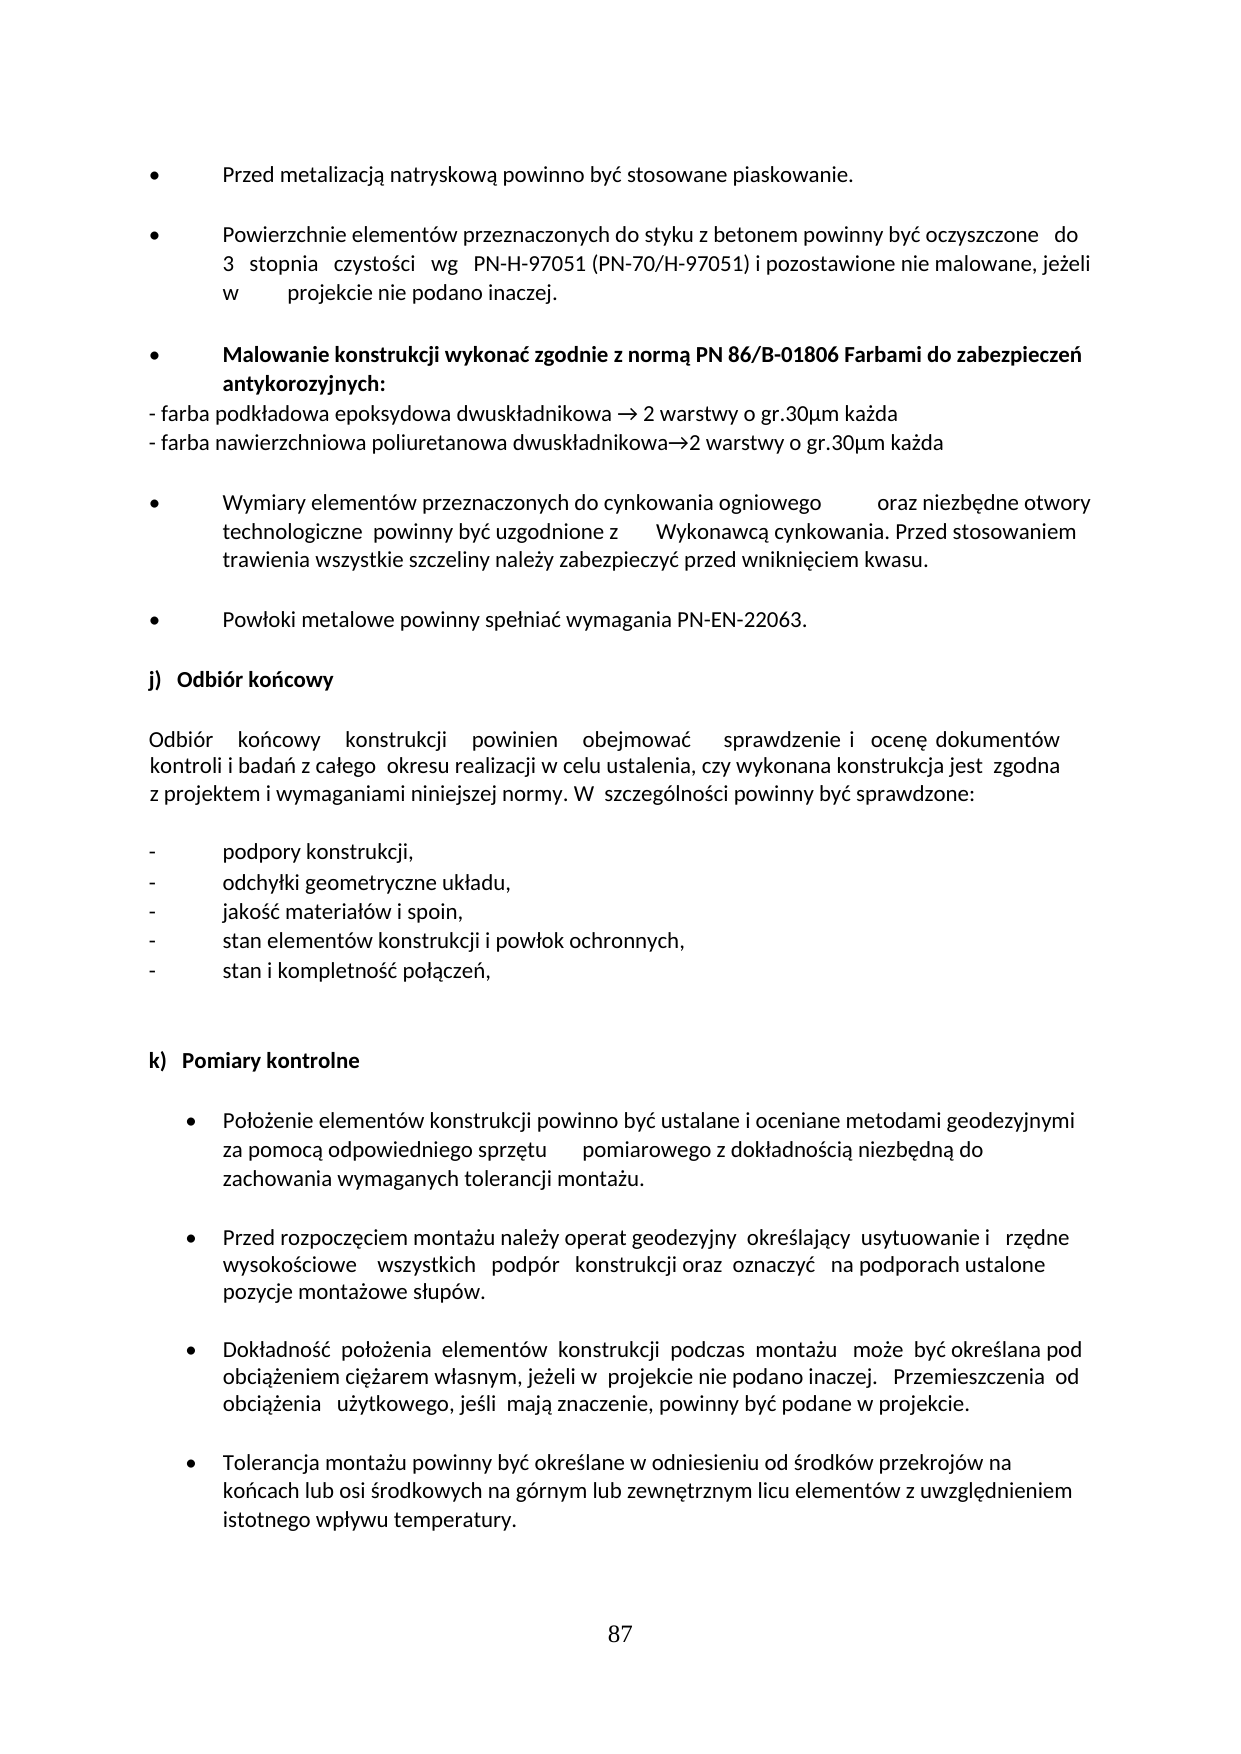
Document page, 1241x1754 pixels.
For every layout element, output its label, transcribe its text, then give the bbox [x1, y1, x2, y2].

list Powłoki metalowe powinny spełniać wymagania PN-EN-22063. [148, 605, 1094, 633]
list Powierzchnie elementów przeznaczonych do styku z betonem powinny być oczyszczone do 3 stopnia czystości wg PN-H-97051 (PN-70/H-97051) i pozostawione nie malowane, jeżeli w projekcie nie podano inaczej. [148, 220, 1094, 306]
text j) Odbiór końcowy [148, 665, 970, 693]
list Przed metalizacją natryskową powinno być stosowane piaskowanie. [148, 160, 1094, 188]
list Dokładność położenia elementów konstrukcji podczas montażu może być określana pod obciążeniem ciężarem własnym, jeżeli w projekcie nie podano inaczej. Przemieszczenia od obciążenia użytkowego, jeśli mają znaczenie, powinny być podane w projekcie. [185, 1336, 1094, 1417]
list Wymiary elementów przeznaczonych do cynkowania ogniowego oraz niezbędne otwory technologiczne powinny być uzgodnione z Wykonawcą cynkowania. Przed stosowaniem trawienia wszystkie szczeliny należy zabezpieczyć przed wniknięciem kwasu. [148, 488, 1094, 574]
text Odbiór końcowy konstrukcji powinien obejmować sprawdzenie i ocenę dokumentów kontroli i badań z całego okresu realizacji w celu ustalenia, czy wykonana konstrukcja jest zgodna z projektem i wymaganiami niniejszej normy. W szczególności powinny być sprawdzone: [148, 725, 1062, 807]
list farba nawierzchniowa poliuretanowa dwuskładnikowa→2 warstwy o gr.30µm każda [148, 428, 1094, 456]
list Przed rozpoczęciem montażu należy operat geodezyjny określający usytuowanie i rzędne wysokościowe wszystkich podpór konstrukcji oraz oznaczyć na podporach ustalone pozycje montażowe słupów. [185, 1223, 1094, 1305]
list farba podkładowa epoksydowa dwuskładnikowa → 2 warstwy o gr.30µm każda [148, 399, 1094, 427]
list podpory konstrukcji, [148, 837, 1094, 866]
list stan elementów konstrukcji i powłok ochronnych, [148, 927, 1094, 955]
subtitle k) Pomiary kontrolne [148, 1046, 1096, 1074]
list odchyłki geometryczne układu, [148, 868, 1094, 896]
list Malowanie konstrukcji wykonać zgodnie z normą PN 86/B-01806 Farbami do zabezpieczeń antykorozyjnych: [148, 340, 1094, 397]
list Położenie elementów konstrukcji powinno być ustalane i oceniane metodami geodezyjnymi za pomocą odpowiedniego sprzętu pomiarowego z dokładnością niezbędną do zachowania wymaganych tolerancji montażu. [185, 1106, 1094, 1192]
list jakość materiałów i spoin, [148, 897, 1094, 925]
list stan i kompletność połączeń, [148, 956, 1094, 984]
list Tolerancja montażu powinny być określane w odniesieniu od środków przekrojów na końcach lub osi środkowych na górnym lub zewnętrznym licu elementów z uwzględnieniem istotnego wpływu temperatury. [185, 1448, 1094, 1533]
